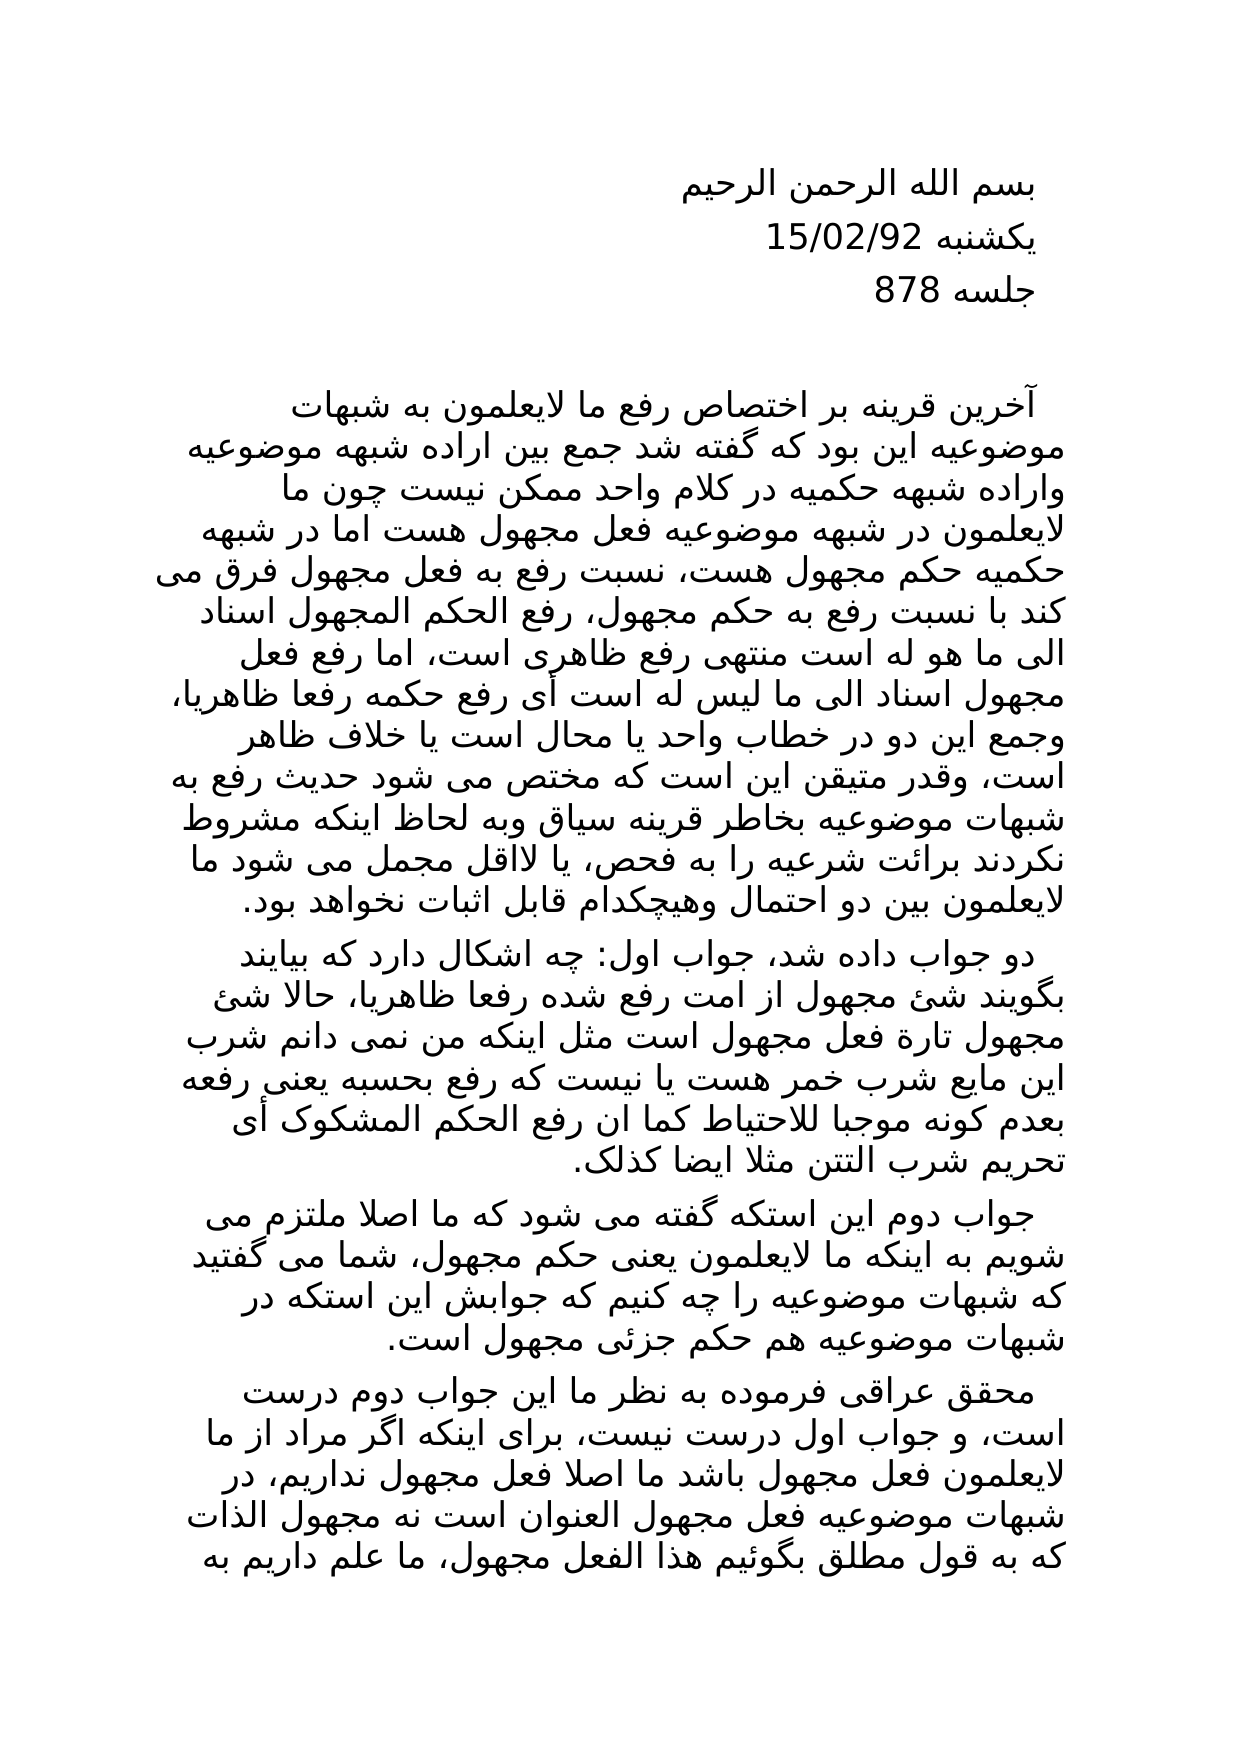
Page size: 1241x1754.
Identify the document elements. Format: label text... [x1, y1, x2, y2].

text جواب دوم این استکه گفته می شود که ما اصلا ملتزم می شویم به اینکه ما لایعلمون یعنی حکم مجهول، شما می گفتید که شبهات موضوعیه را چه کنیم که جوابش این استکه در شبهات موضوعیه هم حکم جزئی مجهول است. [150, 1193, 1067, 1358]
text دو جواب داده شد، جواب اول: چه اشکال دارد که بیایند بگویند شئ مجهول از امت رفع شده رفعا ظاهریا، حالا شئ مجهول تارة فعل مجهول است مثل اینکه من نمی دانم شرب این مایع شرب خمر هست یا نیست که رفع بحسبه یعنی رفعه بعدم کونه موجبا للاحتیاط کما ان رفع الحکم المشکوک أی تحریم شرب التتن مثلا ایضا کذلک. [150, 933, 1067, 1181]
text جلسه 878 [150, 270, 1067, 311]
text آخرین قرینه بر اختصاص رفع ما لایعلمون به شبهات موضوعیه این بود که گفته شد جمع بین اراده شبهه موضوعیه واراده شبهه حکمیه در کلام واحد ممکن نیست چون ما لایعلمون در شبهه موضوعیه فعل مجهول هست اما در شبهه حکمیه حکم مجهول هست، نسبت رفع به فعل مجهول فرق می کند با نسبت رفع به حکم مجهول، رفع الحکم المجهول اسناد الی ما هو له است منتهی رفع ظاهری است، اما رفع فعل مجهول اسناد الی ما لیس له است أی رفع حکمه رفعا ظاهریا، وجمع این دو در خطاب واحد یا محال است یا خلاف ظاهر است، وقدر متیقن این است که مختص می شود حدیث رفع به شبهات موضوعیه بخاطر قرینه سیاق وبه لحاظ اینکه مشروط نکردند برائت شرعیه را به فحص، یا لااقل مجمل می شود ما لایعلمون بین دو احتمال وهیچکدام قابل اثبات نخواهد بود. [150, 384, 1067, 921]
text بسم الله الرحمن الرحیم [150, 162, 1067, 204]
text یکشنبه 15/02/92 [150, 216, 1067, 257]
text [150, 1371, 1067, 1577]
